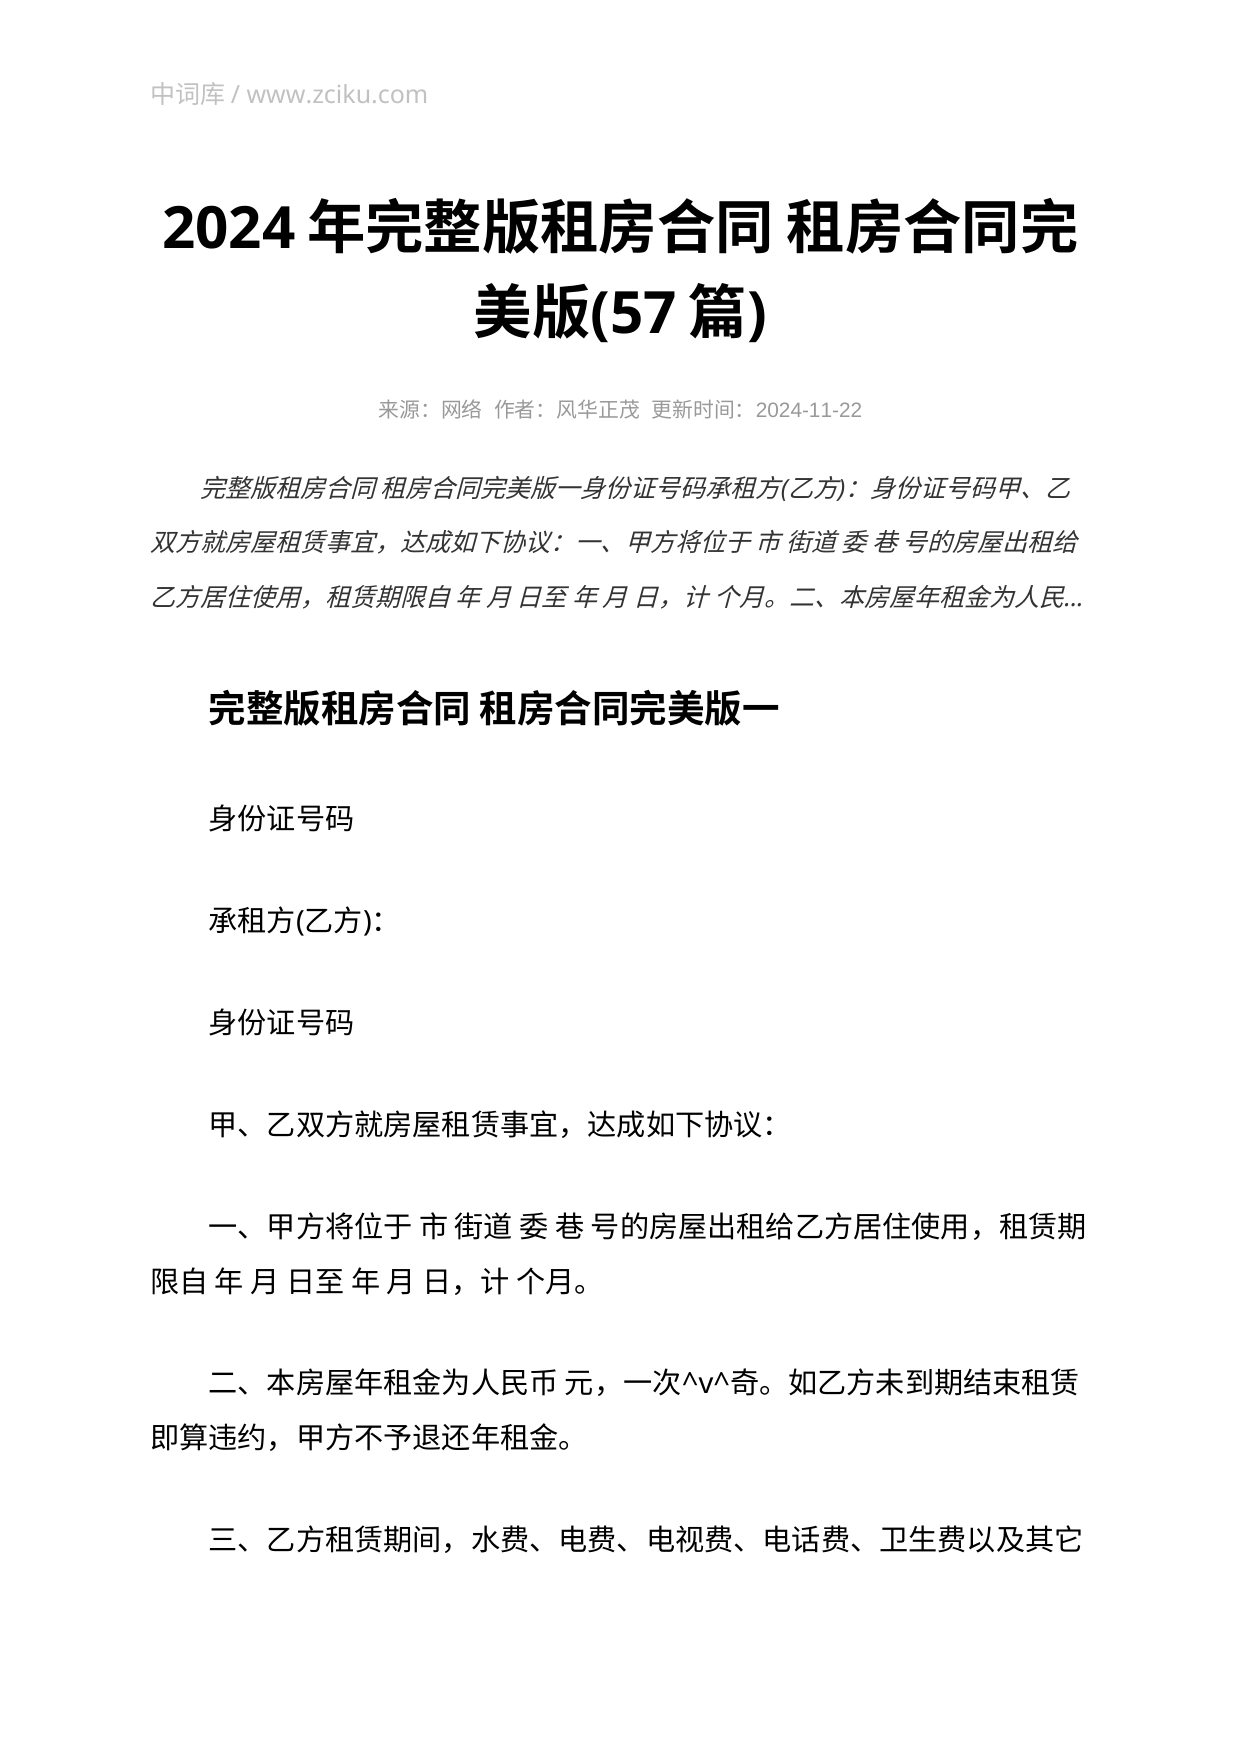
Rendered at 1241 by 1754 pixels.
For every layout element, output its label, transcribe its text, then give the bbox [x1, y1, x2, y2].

text 身份证号码 [150, 796, 1090, 838]
text 甲、乙双方就房屋租赁事宜，达成如下协议： [150, 1101, 1090, 1144]
text 承租方(乙方)： [150, 898, 1090, 940]
text 二、本房屋年租金为人民币 元，一次^v^奇。如乙方未到期结束租赁即算违约，甲方不予退还年租金。 [150, 1360, 1090, 1457]
text 完整版租房合同 租房合同完美版一身份证号码承租方(乙方)：身份证号码甲、乙双方就房屋租赁事宜，达成如下协议：一、甲方将位于 市 街道 委 巷 号的房屋出租给乙方居住使用，租赁期限自 年 月 日至 年 月 日，计 个月。二、本房屋年租金为人民... [150, 468, 1090, 613]
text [150, 1517, 1090, 1559]
text 一、甲方将位于 市 街道 委 巷 号的房屋出租给乙方居住使用，租赁期限自 年 月 日至 年 月 日，计 个月。 [150, 1203, 1090, 1300]
text 身份证号码 [150, 1000, 1090, 1042]
subtitle 2024年完整版租房合同 租房合同完美版(57篇) [150, 181, 1090, 351]
text 完整版租房合同 租房合同完美版一 [150, 678, 1090, 733]
text 来源：网络 作者：风华正茂 更新时间：2024-11-22 [150, 398, 1090, 422]
